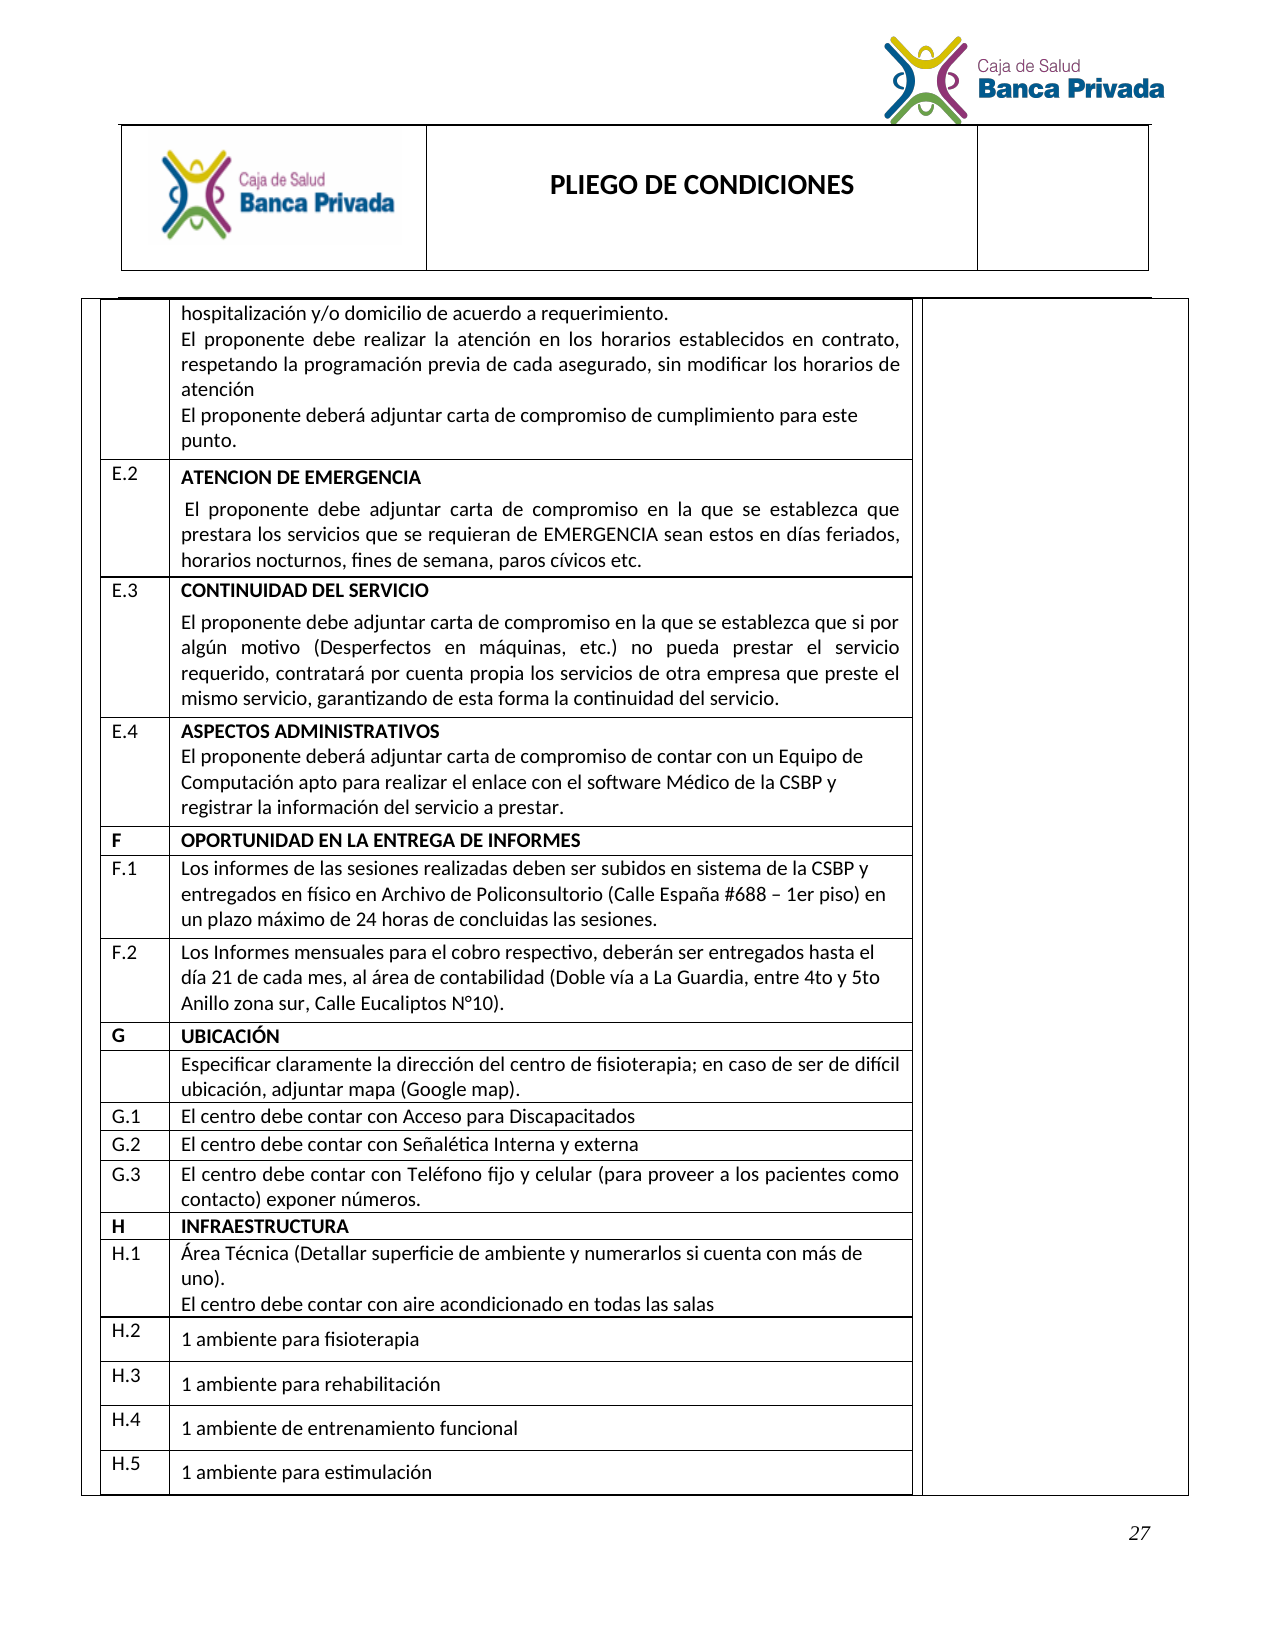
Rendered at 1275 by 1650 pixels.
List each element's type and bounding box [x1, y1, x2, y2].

table_cell [170, 578, 912, 717]
table_cell [101, 1103, 169, 1130]
table_cell [101, 1023, 169, 1050]
table_cell [170, 856, 912, 938]
table_cell [101, 718, 169, 826]
table_cell [101, 1362, 169, 1405]
table_cell [170, 1103, 912, 1130]
table_cell [170, 1362, 912, 1405]
table_cell [101, 1318, 169, 1361]
table_cell [170, 1451, 912, 1494]
table_cell [101, 1131, 169, 1160]
table_cell [170, 1406, 912, 1450]
table_cell [170, 460, 912, 576]
table_cell [101, 300, 169, 459]
table_cell [170, 1051, 912, 1102]
table_cell [101, 1051, 169, 1102]
picture [147, 126, 403, 245]
table_cell [101, 1161, 169, 1212]
picture [873, 126, 977, 135]
picture [978, 126, 1148, 135]
table_cell [913, 299, 922, 1495]
table_cell [101, 1451, 169, 1494]
table_cell [170, 827, 912, 855]
table_cell [170, 1240, 912, 1316]
table_cell [170, 718, 912, 826]
table_cell [101, 1240, 169, 1316]
table_cell [170, 1161, 912, 1212]
table_cell [101, 939, 169, 1022]
table_cell [101, 1406, 169, 1450]
table_cell [101, 1213, 169, 1239]
table_cell [170, 300, 912, 459]
table_cell [101, 856, 169, 938]
table_cell [101, 827, 169, 855]
table_cell [101, 578, 169, 717]
table_cell [170, 1023, 912, 1050]
table_cell [170, 939, 912, 1022]
table_cell [170, 1131, 912, 1160]
table_cell [923, 299, 1188, 1495]
table_cell [170, 1318, 912, 1361]
table_cell [101, 460, 169, 576]
table_cell [82, 299, 100, 1495]
table_cell [170, 1213, 912, 1239]
picture [873, 28, 1177, 135]
